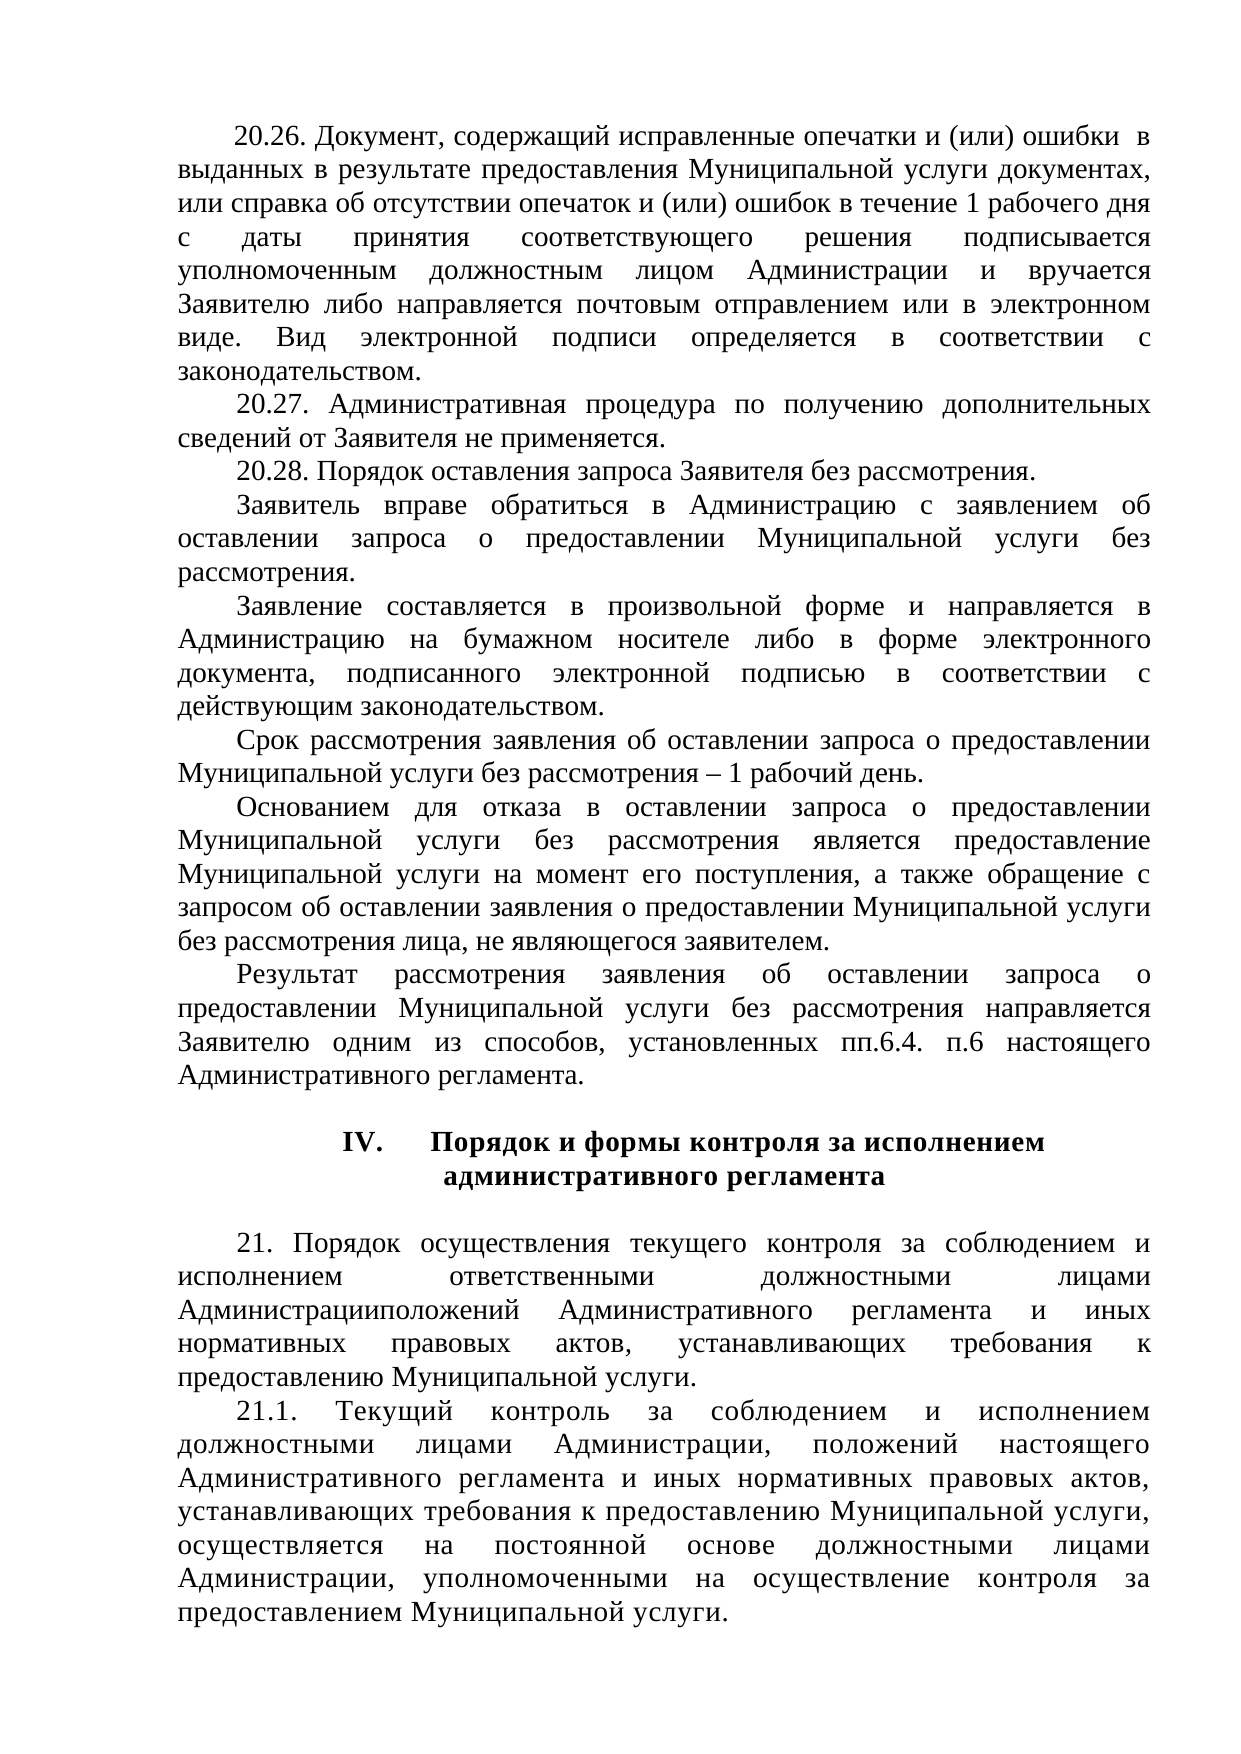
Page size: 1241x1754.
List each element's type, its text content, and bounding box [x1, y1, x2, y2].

text Заявитель вправе обратиться в Администрацию с заявлением об оставлении запроса о предоставлении Муниципальной услуги без рассмотрения. [177, 487, 1152, 588]
list Порядок и формы контроля за исполнением административного регламента [177, 1124, 1152, 1191]
text 21. Порядок осуществления текущего контроля за соблюдением и исполнением ответственными должностными лицами Администрацииположений Административного регламента и иных нормативных правовых актов, устанавливающих требования к предоставлению Муниципальной услуги. [177, 1225, 1152, 1393]
text Результат рассмотрения заявления об оставлении запроса о предоставлении Муниципальной услуги без рассмотрения направляется Заявителю одним из способов, установленных пп.6.4. п.6 настоящего Административного регламента. [177, 957, 1152, 1091]
text 20.26. Документ, содержащий исправленные опечатки и (или) ошибки в выданных в результате предоставления Муниципальной услуги документах, или справка об отсутствии опечаток и (или) ошибок в течение 1 рабочего дня с даты принятия соответствующего решения подписывается уполномоченным должностным лицом Администрации и вручается Заявителю либо направляется почтовым отправлением или в электронном виде. Вид электронной подписи определяется в соответствии с законодательством. [177, 118, 1152, 386]
text Заявление составляется в произвольной форме и направляется в Администрацию на бумажном носителе либо в форме электронного документа, подписанного электронной подписью в соответствии с действующим законодательством. [177, 588, 1152, 722]
text 20.27. Административная процедура по получению дополнительных сведений от Заявителя не применяется. [177, 386, 1152, 453]
text 20.28. Порядок оставления запроса Заявителя без рассмотрения. [177, 453, 1152, 487]
text 21.1. Текущий контроль за соблюдением и исполнением должностными лицами Администрации, положений настоящего Административного регламента и иных нормативных правовых актов, устанавливающих требования к предоставлению Муниципальной услуги, осуществляется на постоянной основе должностными лицами Администрации, уполномоченными на осуществление контроля за предоставлением Муниципальной услуги. [177, 1393, 1152, 1627]
text Основанием для отказа в оставлении запроса о предоставлении Муниципальной услуги без рассмотрения является предоставление Муниципальной услуги на момент его поступления, а также обращение с запросом об оставлении заявления о предоставлении Муниципальной услуги без рассмотрения лица, не являющегося заявителем. [177, 789, 1152, 957]
text Срок рассмотрения заявления об оставлении запроса о предоставлении Муниципальной услуги без рассмотрения – 1 рабочий день. [177, 722, 1152, 789]
